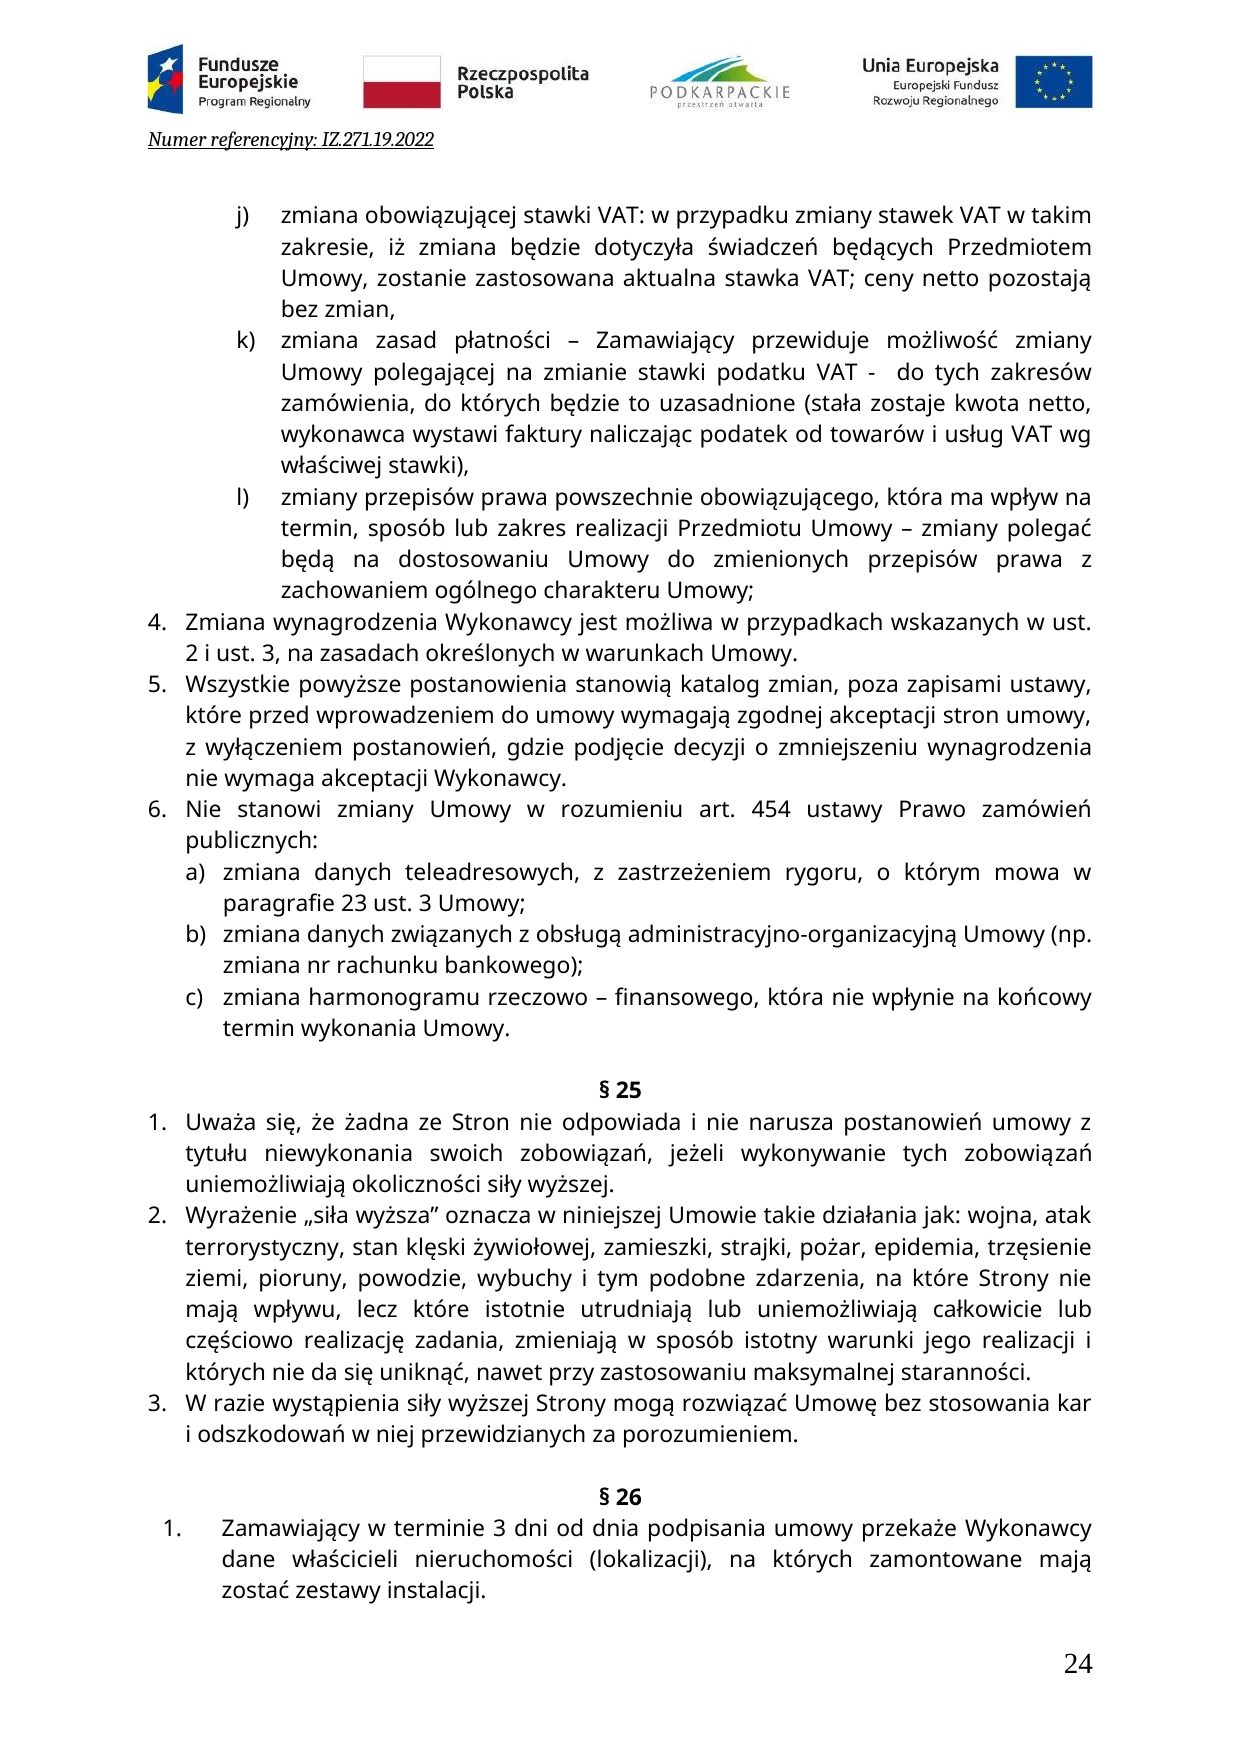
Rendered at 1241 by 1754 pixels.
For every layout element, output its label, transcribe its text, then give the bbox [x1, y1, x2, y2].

list zmiany przepisów prawa powszechnie obowiązującego, która ma wpływ na termin, sposób lub zakres realizacji Przedmiotu Umowy – zmiany polegać będą na dostosowaniu Umowy do zmienionych przepisów prawa z zachowaniem ogólnego charakteru Umowy; [236, 481, 1093, 606]
list Wyrażenie „siła wyższa” oznacza w niniejszej Umowie takie działania jak: wojna, atak terrorystyczny, stan klęski żywiołowej, zamieszki, strajki, pożar, epidemia, trzęsienie ziemi, pioruny, powodzie, wybuchy i tym podobne zdarzenia, na które Strony nie mają wpływu, lecz które istotnie utrudniają lub uniemożliwiają całkowicie lub częściowo realizację zadania, zmieniają w sposób istotny warunki jego realizacji i których nie da się uniknąć, nawet przy zastosowaniu maksymalnej staranności. [148, 1199, 1093, 1387]
list zmiana danych związanych z obsługą administracyjno-organizacyjną Umowy (np. zmiana nr rachunku bankowego); [185, 918, 1093, 981]
list Uważa się, że żadna ze Stron nie odpowiada i nie narusza postanowień umowy z tytułu niewykonania swoich zobowiązań, jeżeli wykonywanie tych zobowiązań uniemożliwiają okoliczności siły wyższej. [148, 1106, 1093, 1199]
list Nie stanowi zmiany Umowy w rozumieniu art. 454 ustawy Prawo zamówień publicznych: [148, 793, 1093, 856]
list W razie wystąpienia siły wyższej Strony mogą rozwiązać Umowę bez stosowania kar i odszkodowań w niej przewidzianych za porozumieniem. [148, 1387, 1093, 1449]
list zmiana zasad płatności – Zamawiający przewiduje możliwość zmiany Umowy polegającej na zmianie stawki podatku VAT - do tych zakresów zamówienia, do których będzie to uzasadnione (stała zostaje kwota netto, wykonawca wystawi faktury naliczając podatek od towarów i usług VAT wg właściwej stawki), [236, 324, 1093, 481]
picture [147, 44, 1093, 114]
list zmiana danych teleadresowych, z zastrzeżeniem rygoru, o którym mowa w paragrafie 23 ust. 3 Umowy; [185, 856, 1093, 918]
list Zmiana wynagrodzenia Wykonawcy jest możliwa w przypadkach wskazanych w ust. 2 i ust. 3, na zasadach określonych w warunkach Umowy. [148, 606, 1093, 668]
text § 26 [148, 1481, 1093, 1512]
text § 25 [148, 1074, 1093, 1106]
list zmiana obowiązującej stawki VAT: w przypadku zmiany stawek VAT w takim zakresie, iż zmiana będzie dotyczyła świadczeń będących Przedmiotem Umowy, zostanie zastosowana aktualna stawka VAT; ceny netto pozostają bez zmian, [236, 199, 1093, 324]
list zmiana harmonogramu rzeczowo – finansowego, która nie wpłynie na końcowy termin wykonania Umowy. [185, 981, 1093, 1043]
list Wszystkie powyższe postanowienia stanowią katalog zmian, poza zapisami ustawy, które przed wprowadzeniem do umowy wymagają zgodnej akceptacji stron umowy, z wyłączeniem postanowień, gdzie podjęcie decyzji o zmniejszeniu wynagrodzenia nie wymaga akceptacji Wykonawcy. [148, 668, 1093, 793]
text 1. Zamawiający w terminie 3 dni od dnia podpisania umowy przekaże Wykonawcy dane właścicieli nieruchomości (lokalizacji), na których zamontowane mają zostać zestawy instalacji. [162, 1512, 1093, 1606]
